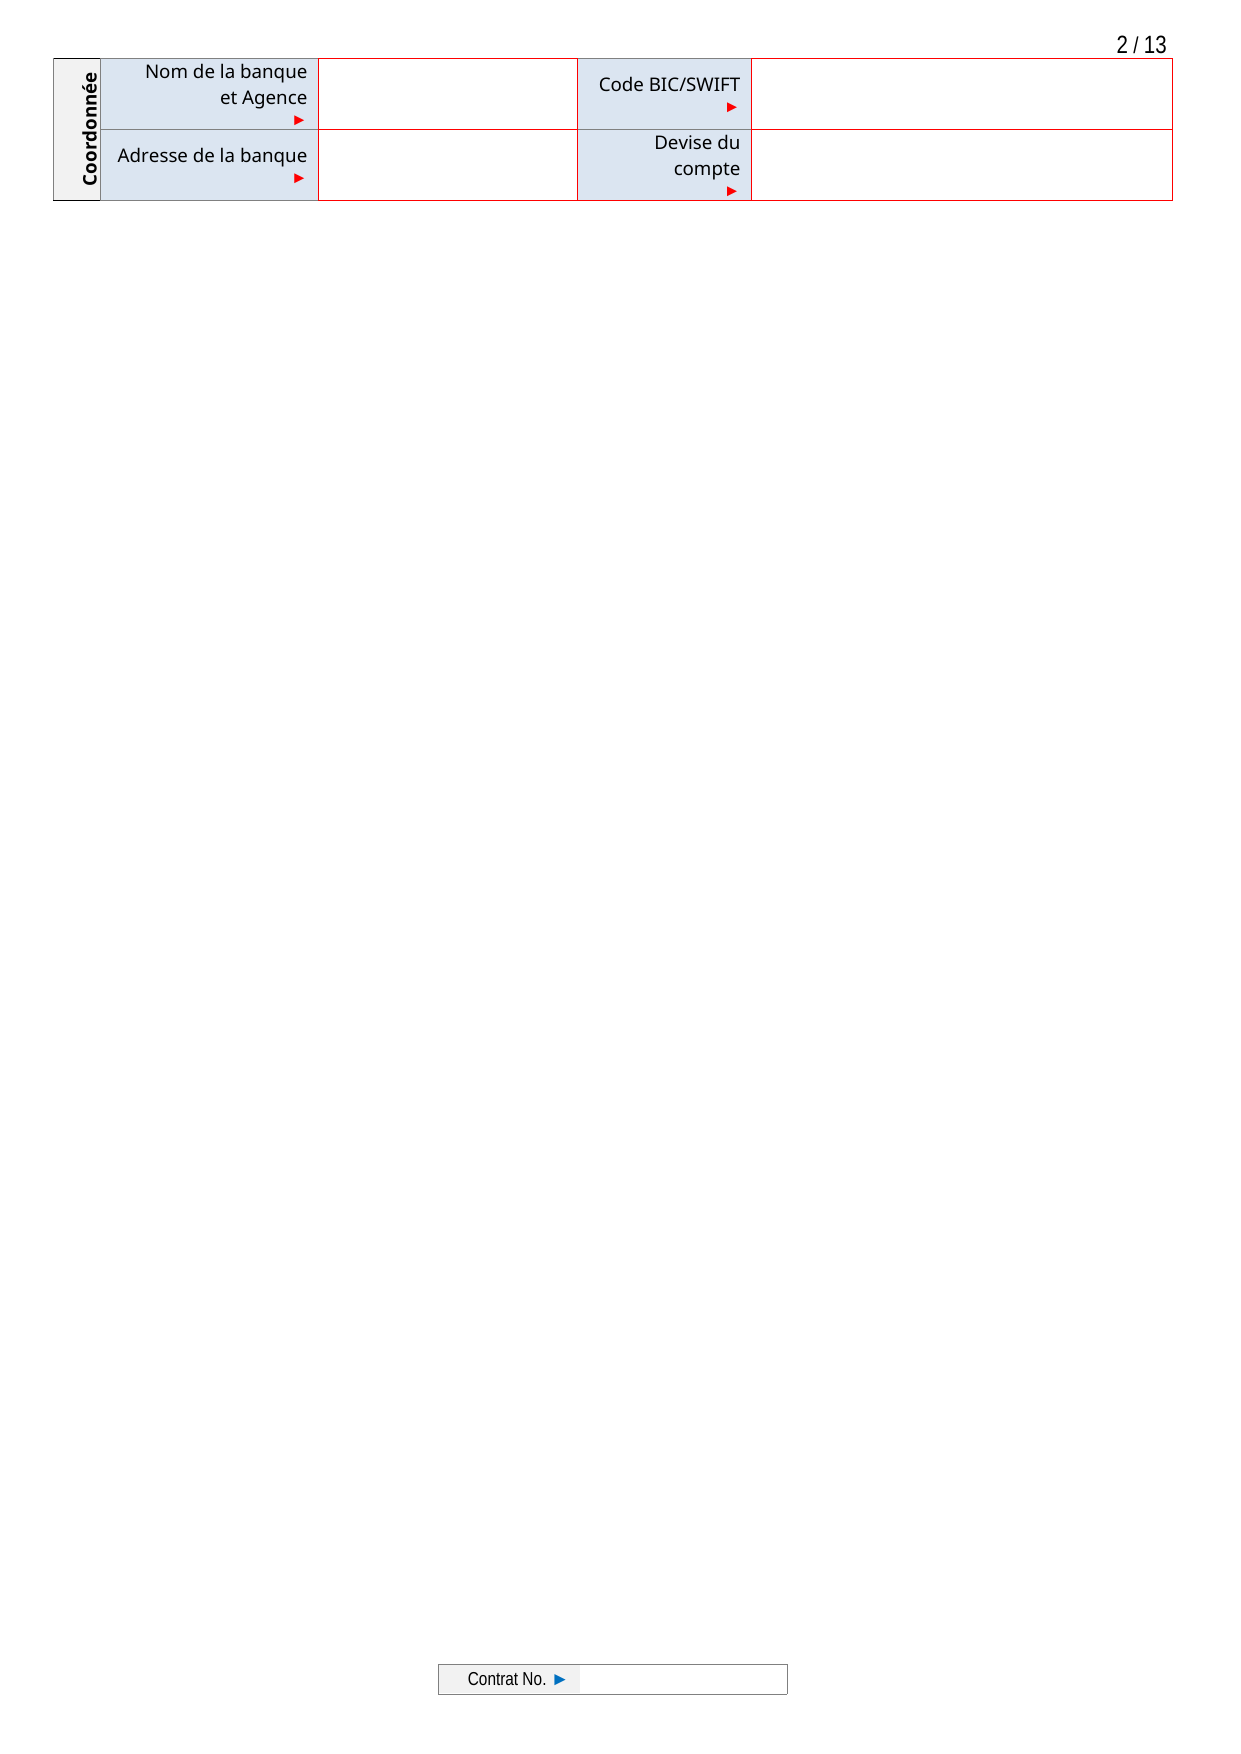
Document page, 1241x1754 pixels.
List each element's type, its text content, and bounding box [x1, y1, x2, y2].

table_cell Nom de la banque et Agence ► [101, 59, 318, 129]
table_cell Adresse de la banque ► [101, 130, 318, 200]
table_cell [752, 59, 1172, 129]
table_cell Code BIC/SWIFT ► [578, 59, 751, 129]
table_cell Devise du compte ► [578, 130, 751, 200]
table_cell [319, 130, 577, 200]
table_cell [319, 59, 577, 129]
table_cell [752, 130, 1172, 200]
